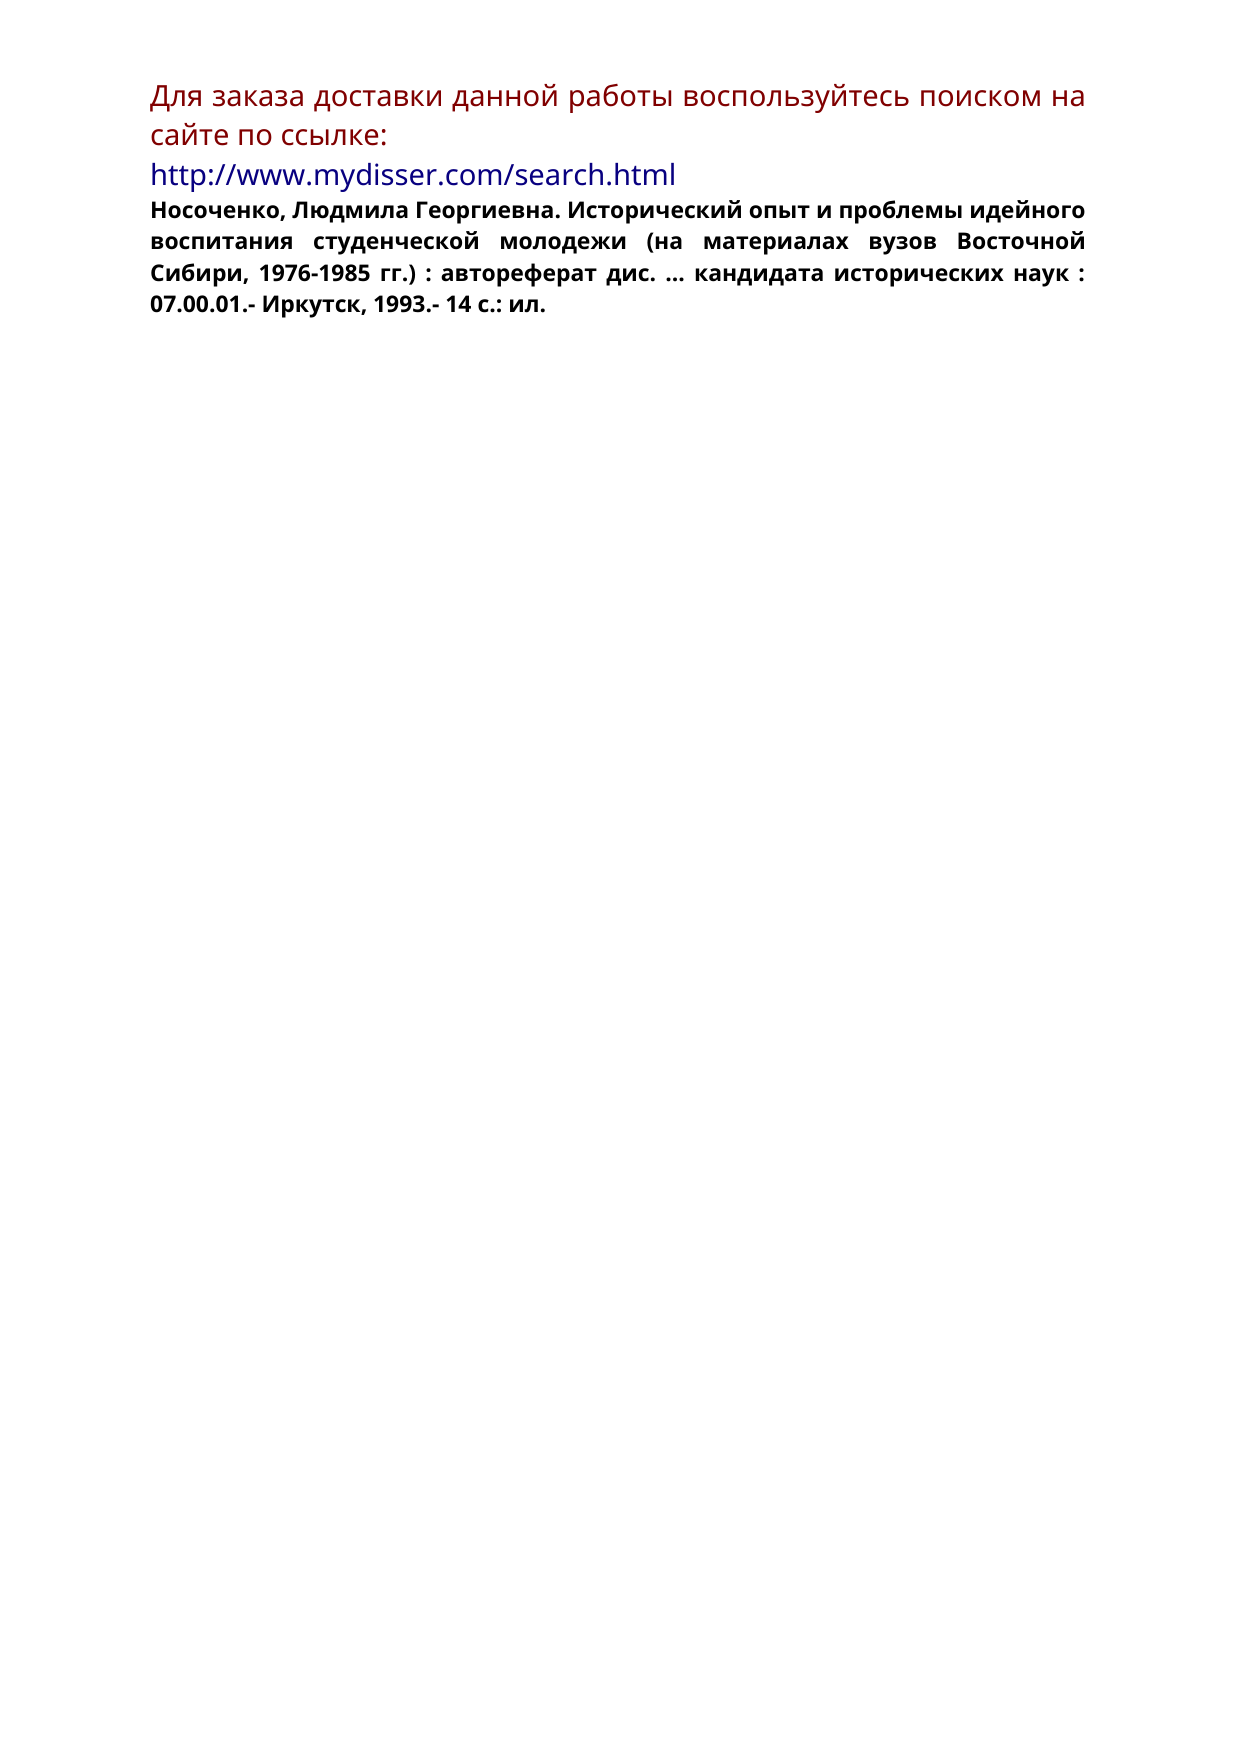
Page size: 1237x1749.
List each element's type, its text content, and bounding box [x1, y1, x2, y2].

text Носоченко, Людмила Георгиевна. Исторический опыт и проблемы идейного воспитания студенческой молодежи (на материалах вузов Восточной Сибири, 1976-1985 гг.) : автореферат дис. ... кандидата исторических наук : 07.00.01.- Иркутск, 1993.- 14 с.: ил. [150, 194, 1086, 319]
